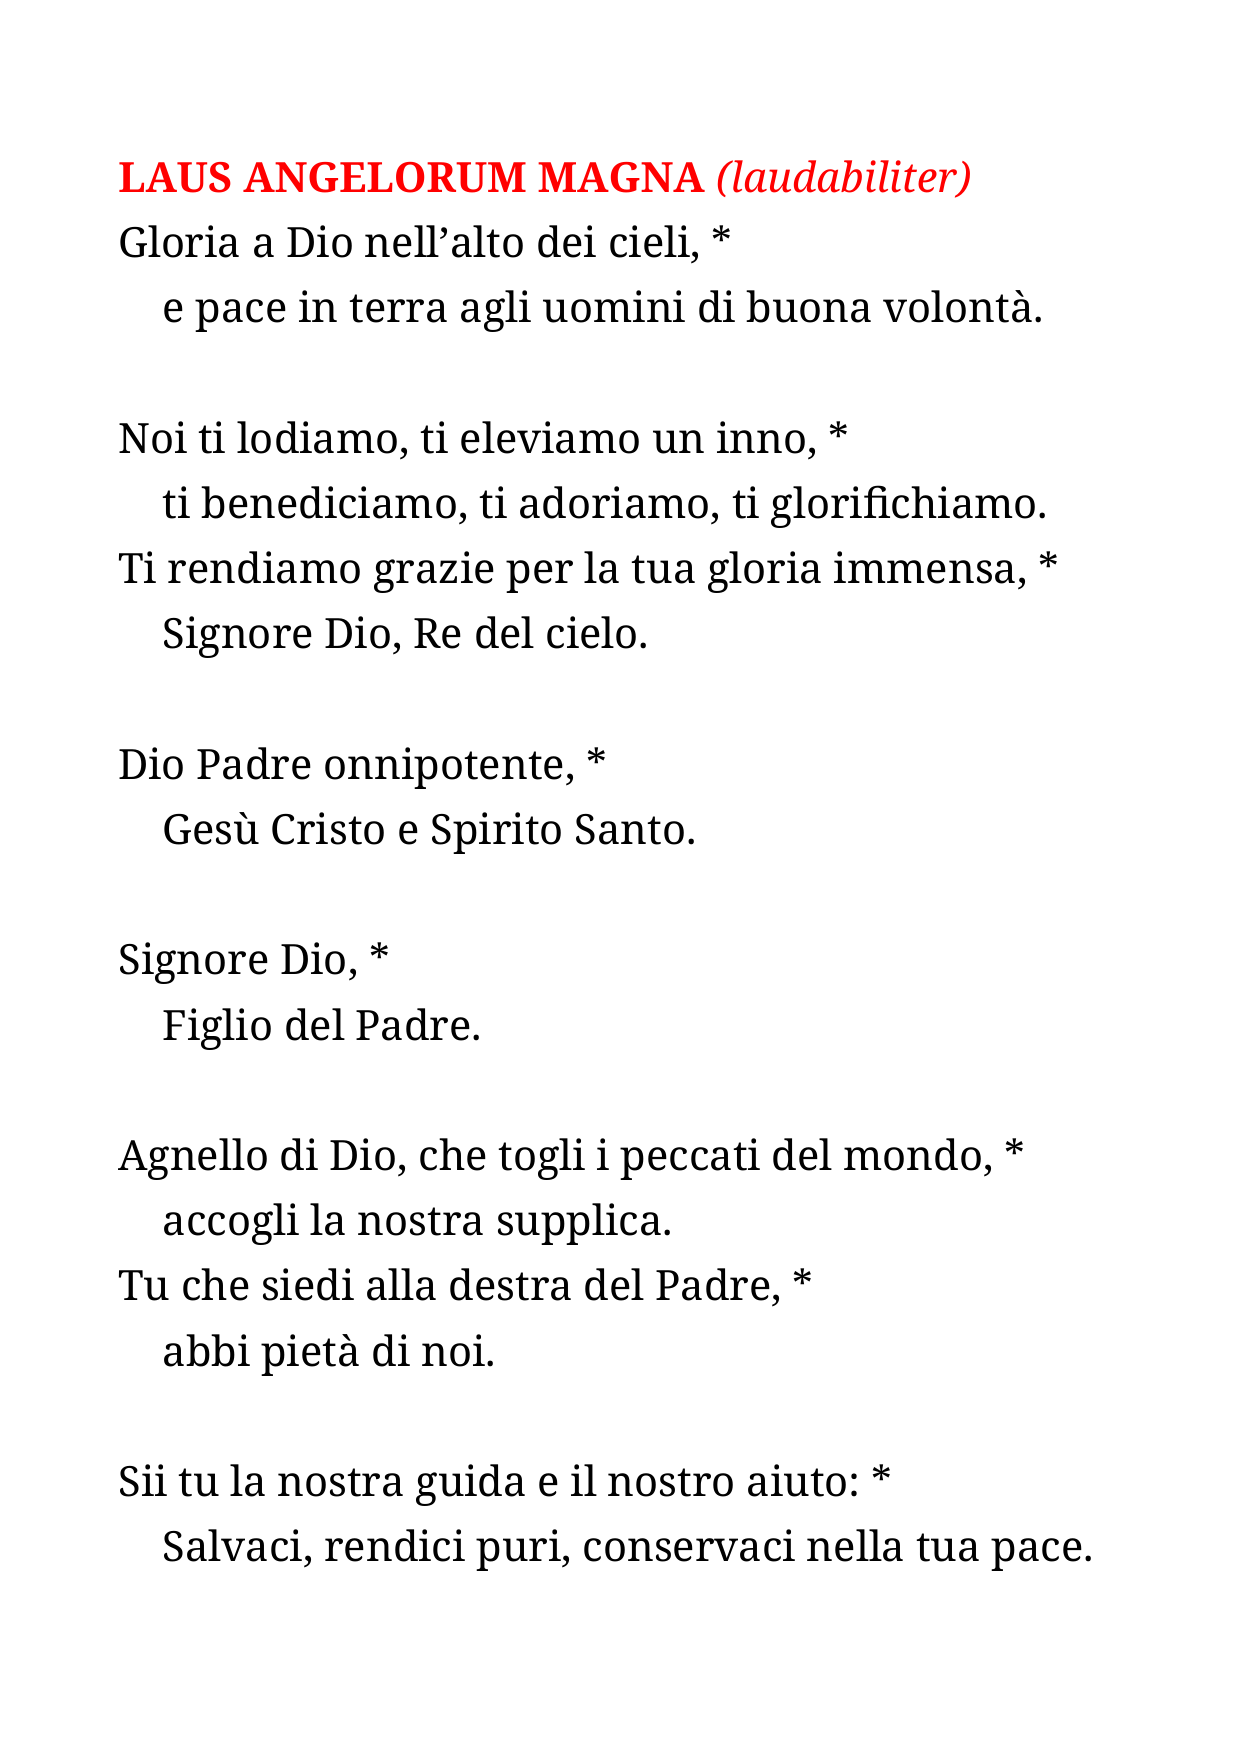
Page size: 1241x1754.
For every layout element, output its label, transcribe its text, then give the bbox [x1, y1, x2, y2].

text abbi pietà di noi. [118, 1321, 1122, 1378]
text ti benediciamo, ti adoriamo, ti glorifichiamo. [118, 474, 1122, 530]
text Noi ti lodiamo, ti eleviamo un inno, * [118, 408, 1122, 465]
text Gesù Cristo e Spirito Santo. [118, 800, 1122, 856]
text Dio Padre onnipotente, * [118, 734, 1122, 791]
text Agnello di Dio, che togli i peccati del mondo, * [118, 1126, 1122, 1182]
text Salvaci, rendici puri, conservaci nella tua pace. [118, 1517, 1122, 1574]
text Ti rendiamo grazie per la tua gloria immensa, * [118, 539, 1122, 596]
text Signore Dio, Re del cielo. [118, 604, 1122, 661]
text Tu che siedi alla destra del Padre, * [118, 1256, 1122, 1313]
text Signore Dio, * [118, 930, 1122, 987]
text accogli la nostra supplica. [118, 1191, 1122, 1248]
text Figlio del Padre. [118, 995, 1122, 1052]
text LAUS ANGELORUM MAGNA (laudabiliter) [118, 148, 1122, 204]
text Gloria a Dio nell’alto dei cieli, * [118, 213, 1122, 269]
text Sii tu la nostra guida e il nostro aiuto: * [118, 1452, 1122, 1508]
text e pace in terra agli uomini di buona volontà. [118, 278, 1122, 335]
